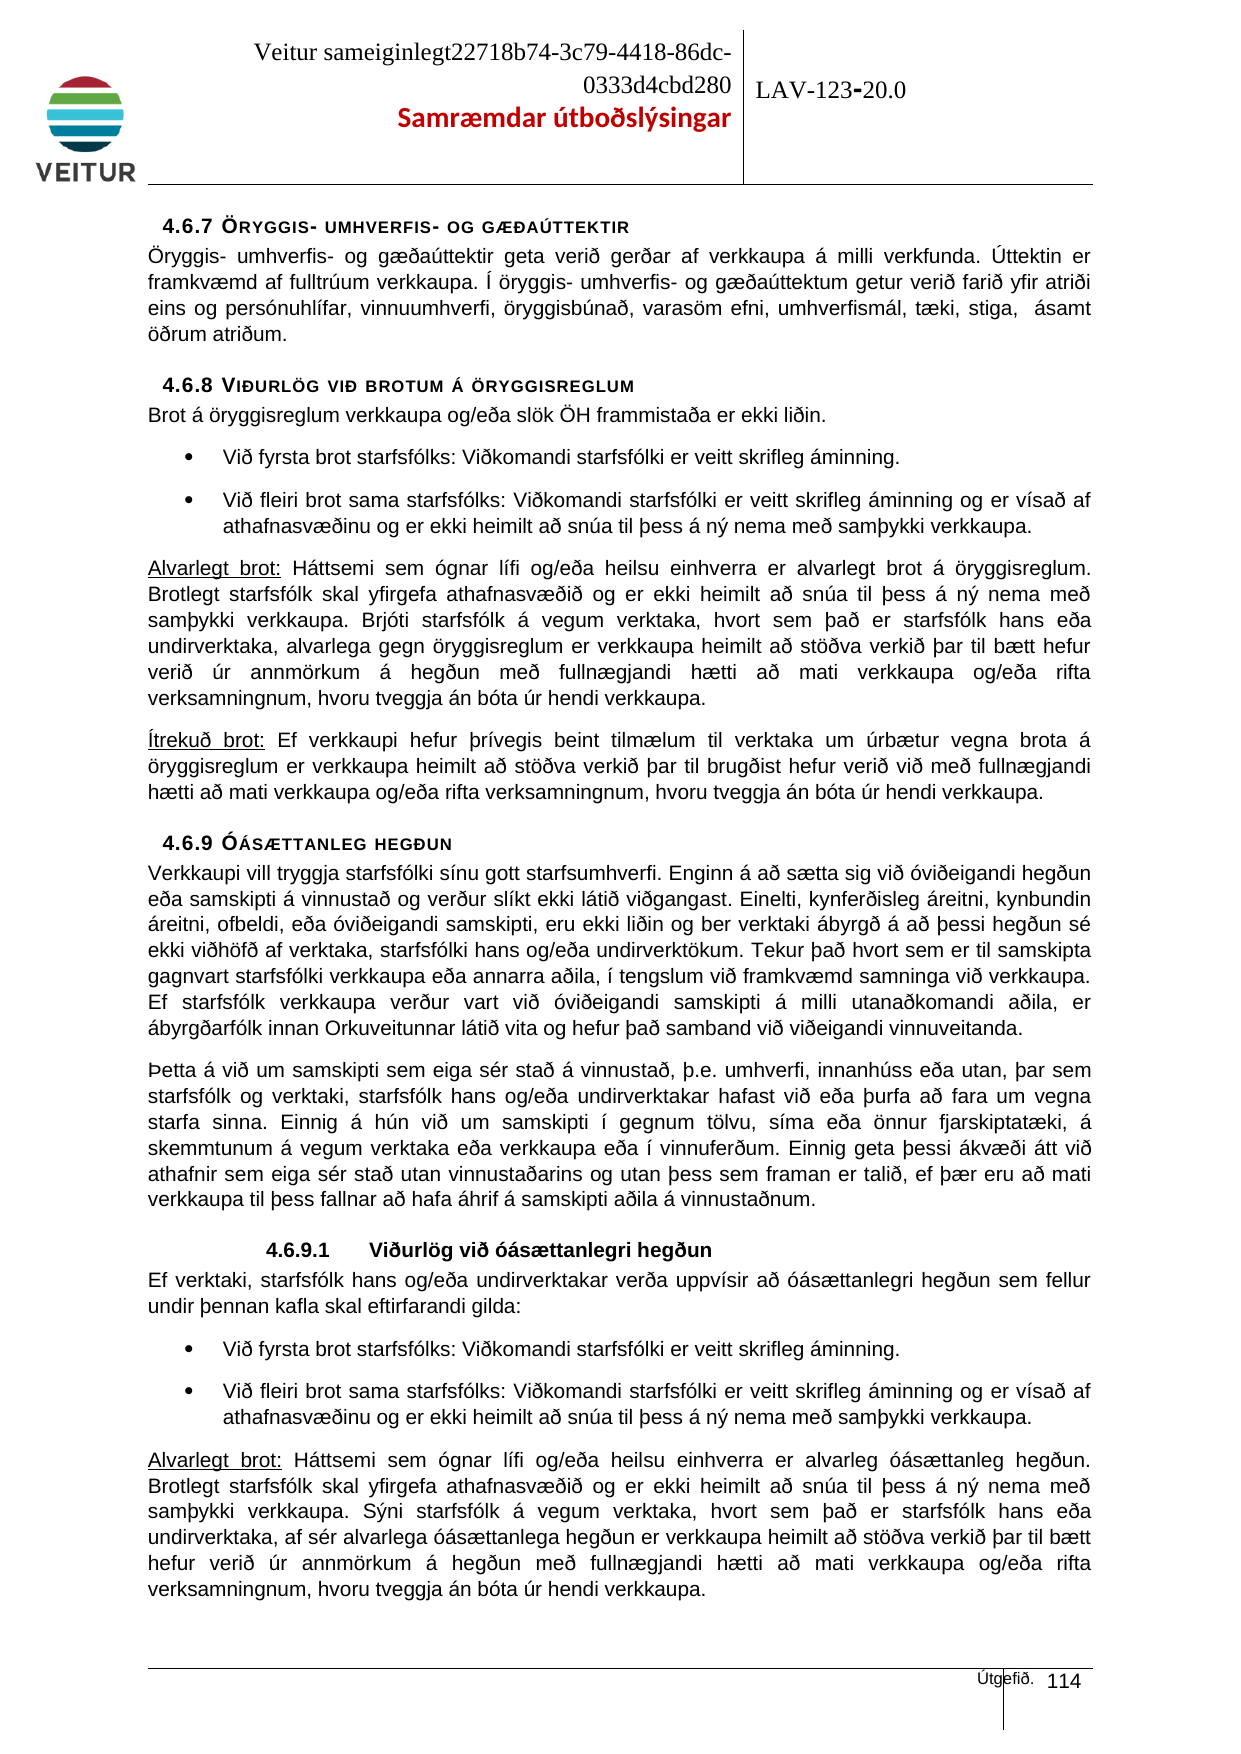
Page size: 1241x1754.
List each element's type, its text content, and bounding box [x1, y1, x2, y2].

text Ítrekuð brot: Ef verkkaupi hefur þrívegis beint tilmælum til verktaka um úrbætur vegna brota á öryggisreglum er verkkaupa heimilt að stöðva verkið þar til brugðist hefur verið við með fullnægjandi hætti að mati verkkaupa og/eða rifta verksamningnum, hvoru tveggja án bóta úr hendi verkkaupa. [148, 728, 1093, 803]
text Brot á öryggisreglum verkkaupa og/eða slök ÖH frammistaða er ekki liðin. [148, 403, 1093, 427]
text Alvarlegt brot: Háttsemi sem ógnar lífi og/eða heilsu einhverra er alvarlegt brot á öryggisreglum. Brotlegt starfsfólk skal yfirgefa athafnasvæðið og er ekki heimilt að snúa til þess á ný nema með samþykki verkkaupa. Brjóti starfsfólk á vegum verktaka, hvort sem það er starfsfólk hans eða undirverktaka, alvarlega gegn öryggisreglum er verkkaupa heimilt að stöðva verkið þar til bætt hefur verið úr annmörkum á hegðun með fullnægjandi hætti að mati verkkaupa og/eða rifta verksamningnum, hvoru tveggja án bóta úr hendi verkkaupa. [148, 556, 1093, 709]
list Við fleiri brot sama starfsfólks: Viðkomandi starfsfólki er veitt skrifleg áminning og er vísað af athafnasvæðinu og er ekki heimilt að snúa til þess á ný nema með samþykki verkkaupa. [185, 488, 1093, 538]
subtitle Óásættanleg hegðun [162, 830, 1093, 854]
text Þetta á við um samskipti sem eiga sér stað á vinnustað, þ.e. umhverfi, innanhúss eða utan, þar sem starfsfólk og verktaki, starfsfólk hans og/eða undirverktakar hafast við eða þurfa að fara um vegna starfa sinna. Einnig á hún við um samskipti í gegnum tölvu, síma eða önnur fjarskiptatæki, á skemmtunum á vegum verktaka eða verkkaupa eða í vinnuferðum. Einnig geta þessi ákvæði átt við athafnir sem eiga sér stað utan vinnustaðarins og utan þess sem framan er talið, ef þær eru að mati verkkaupa til þess fallnar að hafa áhrif á samskipti aðila á vinnustaðnum. [148, 1058, 1093, 1211]
text Öryggis- umhverfis- og gæðaúttektir geta verið gerðar af verkkaupa á milli verkfunda. Úttektin er framkvæmd af fulltrúum verkkaupa. Í öryggis- umhverfis- og gæðaúttektum getur verið farið yfir atriði eins og persónuhlífar, vinnuumhverfi, öryggisbúnað, varasöm efni, umhverfismál, tæki, stiga, ásamt öðrum atriðum. [148, 244, 1093, 346]
list Við fyrsta brot starfsfólks: Viðkomandi starfsfólki er veitt skrifleg áminning. [185, 1337, 1093, 1361]
picture [28, 71, 142, 187]
text Alvarlegt brot: Háttsemi sem ógnar lífi og/eða heilsu einhverra er alvarleg óásættanleg hegðun. Brotlegt starfsfólk skal yfirgefa athafnasvæðið og er ekki heimilt að snúa til þess á ný nema með samþykki verkkaupa. Sýni starfsfólk á vegum verktaka, hvort sem það er starfsfólk hans eða undirverktaka, af sér alvarlega óásættanlega hegðun er verkkaupa heimilt að stöðva verkið þar til bætt hefur verið úr annmörkum á hegðun með fullnægjandi hætti að mati verkkaupa og/eða rifta verksamningnum, hvoru tveggja án bóta úr hendi verkkaupa. [148, 1448, 1093, 1601]
list Við fleiri brot sama starfsfólks: Viðkomandi starfsfólki er veitt skrifleg áminning og er vísað af athafnasvæðinu og er ekki heimilt að snúa til þess á ný nema með samþykki verkkaupa. [185, 1379, 1093, 1429]
subtitle Öryggis- umhverfis- og gæðaúttektir [162, 214, 1093, 238]
subtitle Viðurlög við brotum á öryggisreglum [162, 372, 1093, 396]
list Við fyrsta brot starfsfólks: Viðkomandi starfsfólki er veitt skrifleg áminning. [185, 445, 1093, 469]
text Verkkaupi vill tryggja starfsfólki sínu gott starfsumhverfi. Enginn á að sætta sig við óviðeigandi hegðun eða samskipti á vinnustað og verður slíkt ekki látið viðgangast. Einelti, kynferðisleg áreitni, kynbundin áreitni, ofbeldi, eða óviðeigandi samskipti, eru ekki liðin og ber verktaki ábyrgð á að þessi hegðun sé ekki viðhöfð af verktaka, starfsfólki hans og/eða undirverktökum. Tekur það hvort sem er til samskipta gagnvart starfsfólki verkkaupa eða annarra aðila, í tengslum við framkvæmd samninga við verkkaupa. Ef starfsfólk verkkaupa verður vart við óviðeigandi samskipti á milli utanaðkomandi aðila, er ábyrgðarfólk innan Orkuveitunnar látið vita og hefur það samband við viðeigandi vinnuveitanda. [148, 861, 1093, 1039]
subtitle Viðurlög við óásættanlegri hegðun [266, 1238, 1093, 1262]
text Ef verktaki, starfsfólk hans og/eða undirverktakar verða uppvísir að óásættanlegri hegðun sem fellur undir þennan kafla skal eftirfarandi gilda: [148, 1268, 1093, 1318]
